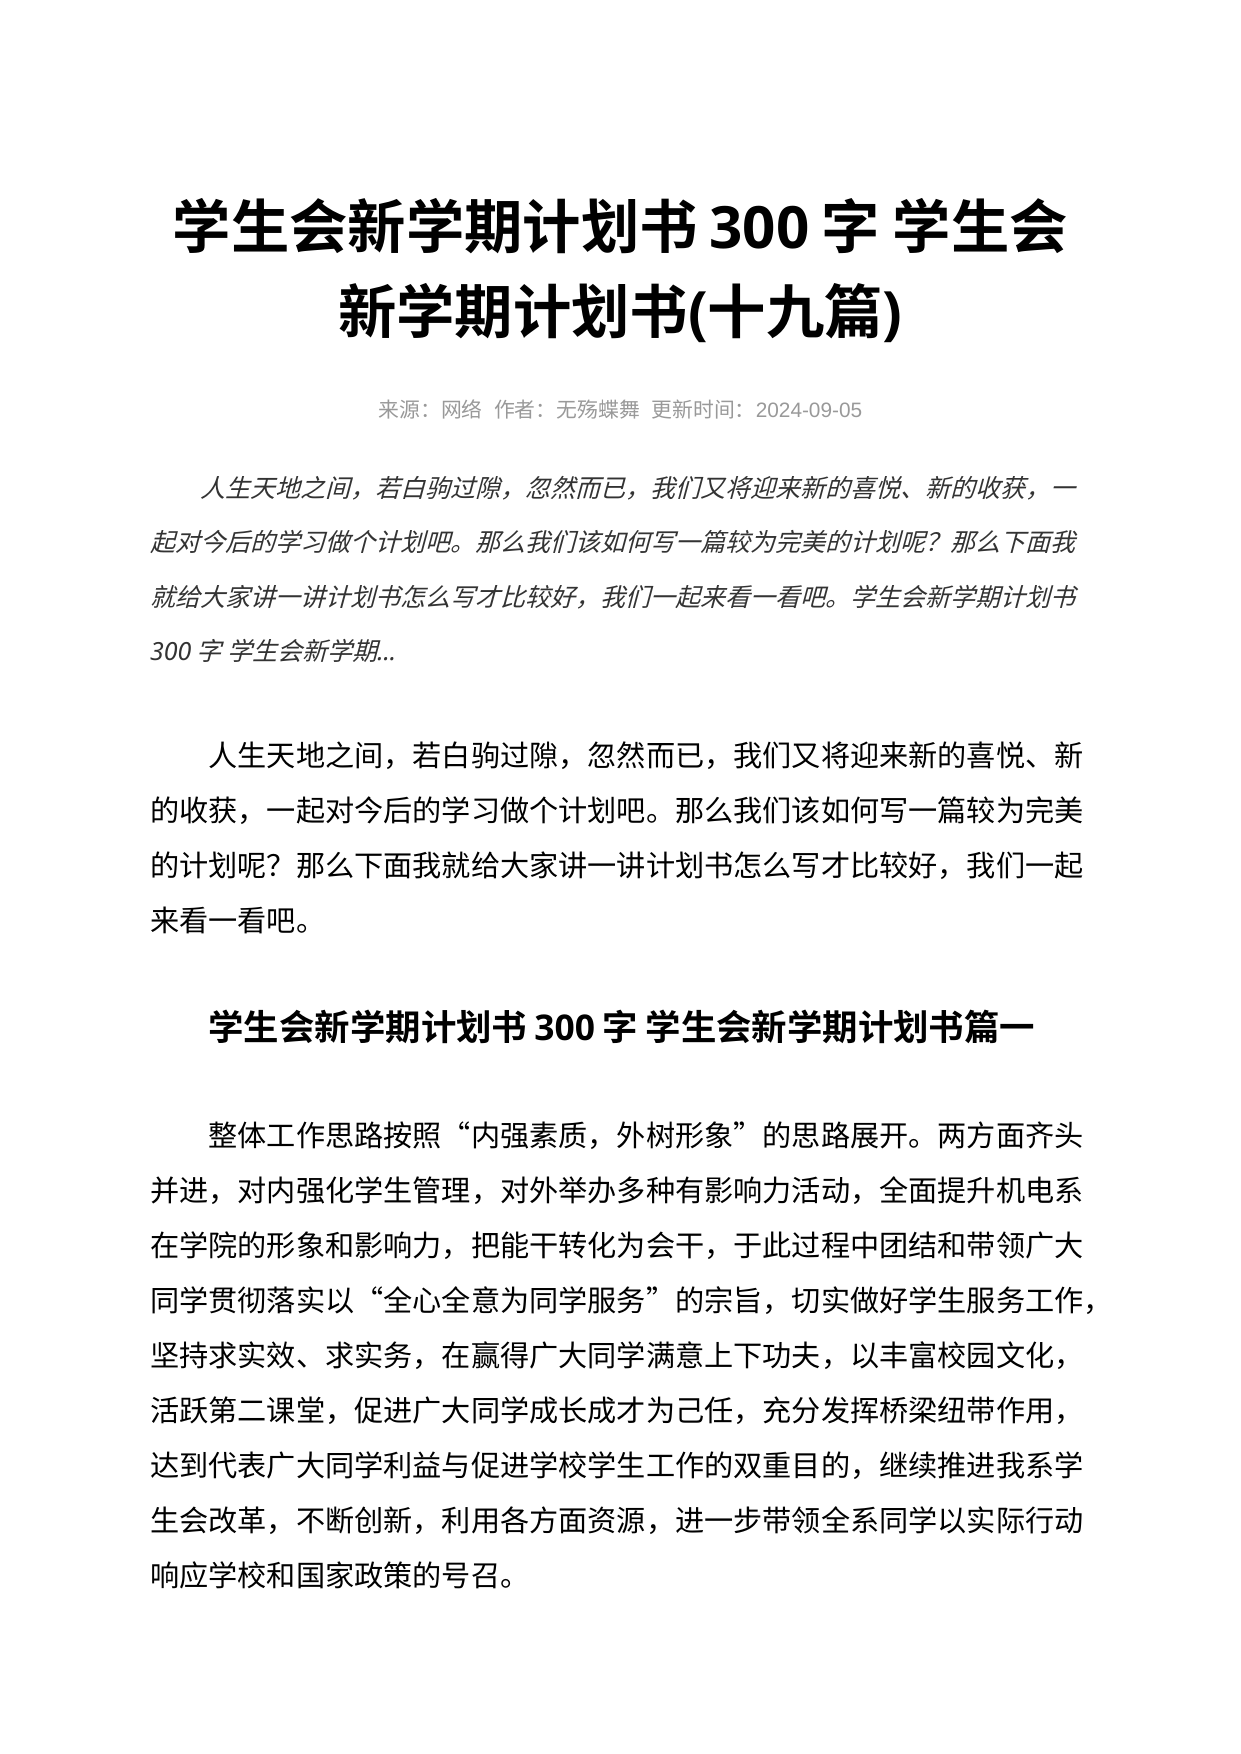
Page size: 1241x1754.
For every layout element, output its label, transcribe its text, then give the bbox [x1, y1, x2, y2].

text 来源：网络 作者：无殇蝶舞 更新时间：2024-09-05 [150, 398, 1090, 422]
text 人生天地之间，若白驹过隙，忽然而已，我们又将迎来新的喜悦、新的收获，一起对今后的学习做个计划吧。那么我们该如何写一篇较为完美的计划呢？那么下面我就给大家讲一讲计划书怎么写才比较好，我们一起来看一看吧。 [150, 733, 1090, 940]
text 人生天地之间，若白驹过隙，忽然而已，我们又将迎来新的喜悦、新的收获，一起对今后的学习做个计划吧。那么我们该如何写一篇较为完美的计划呢？那么下面我就给大家讲一讲计划书怎么写才比较好，我们一起来看一看吧。学生会新学期计划书300字 学生会新学期... [150, 468, 1090, 668]
subtitle 学生会新学期计划书300字 学生会新学期计划书(十九篇) [150, 181, 1090, 351]
text 学生会新学期计划书300字 学生会新学期计划书篇一 [150, 999, 1090, 1051]
text 整体工作思路按照“内强素质，外树形象”的思路展开。两方面齐头并进，对内强化学生管理，对外举办多种有影响力活动，全面提升机电系在学院的形象和影响力，把能干转化为会干，于此过程中团结和带领广大同学贯彻落实以“全心全意为同学服务”的宗旨，切实做好学生服务工作，坚持求实效、求实务，在赢得广大同学满意上下功夫，以丰富校园文化，活跃第二课堂，促进广大同学成长成才为己任，充分发挥桥梁纽带作用，达到代表广大同学利益与促进学校学生工作的双重目的，继续推进我系学生会改革，不断创新，利用各方面资源，进一步带领全系同学以实际行动响应学校和国家政策的号召。 [150, 1113, 1090, 1594]
